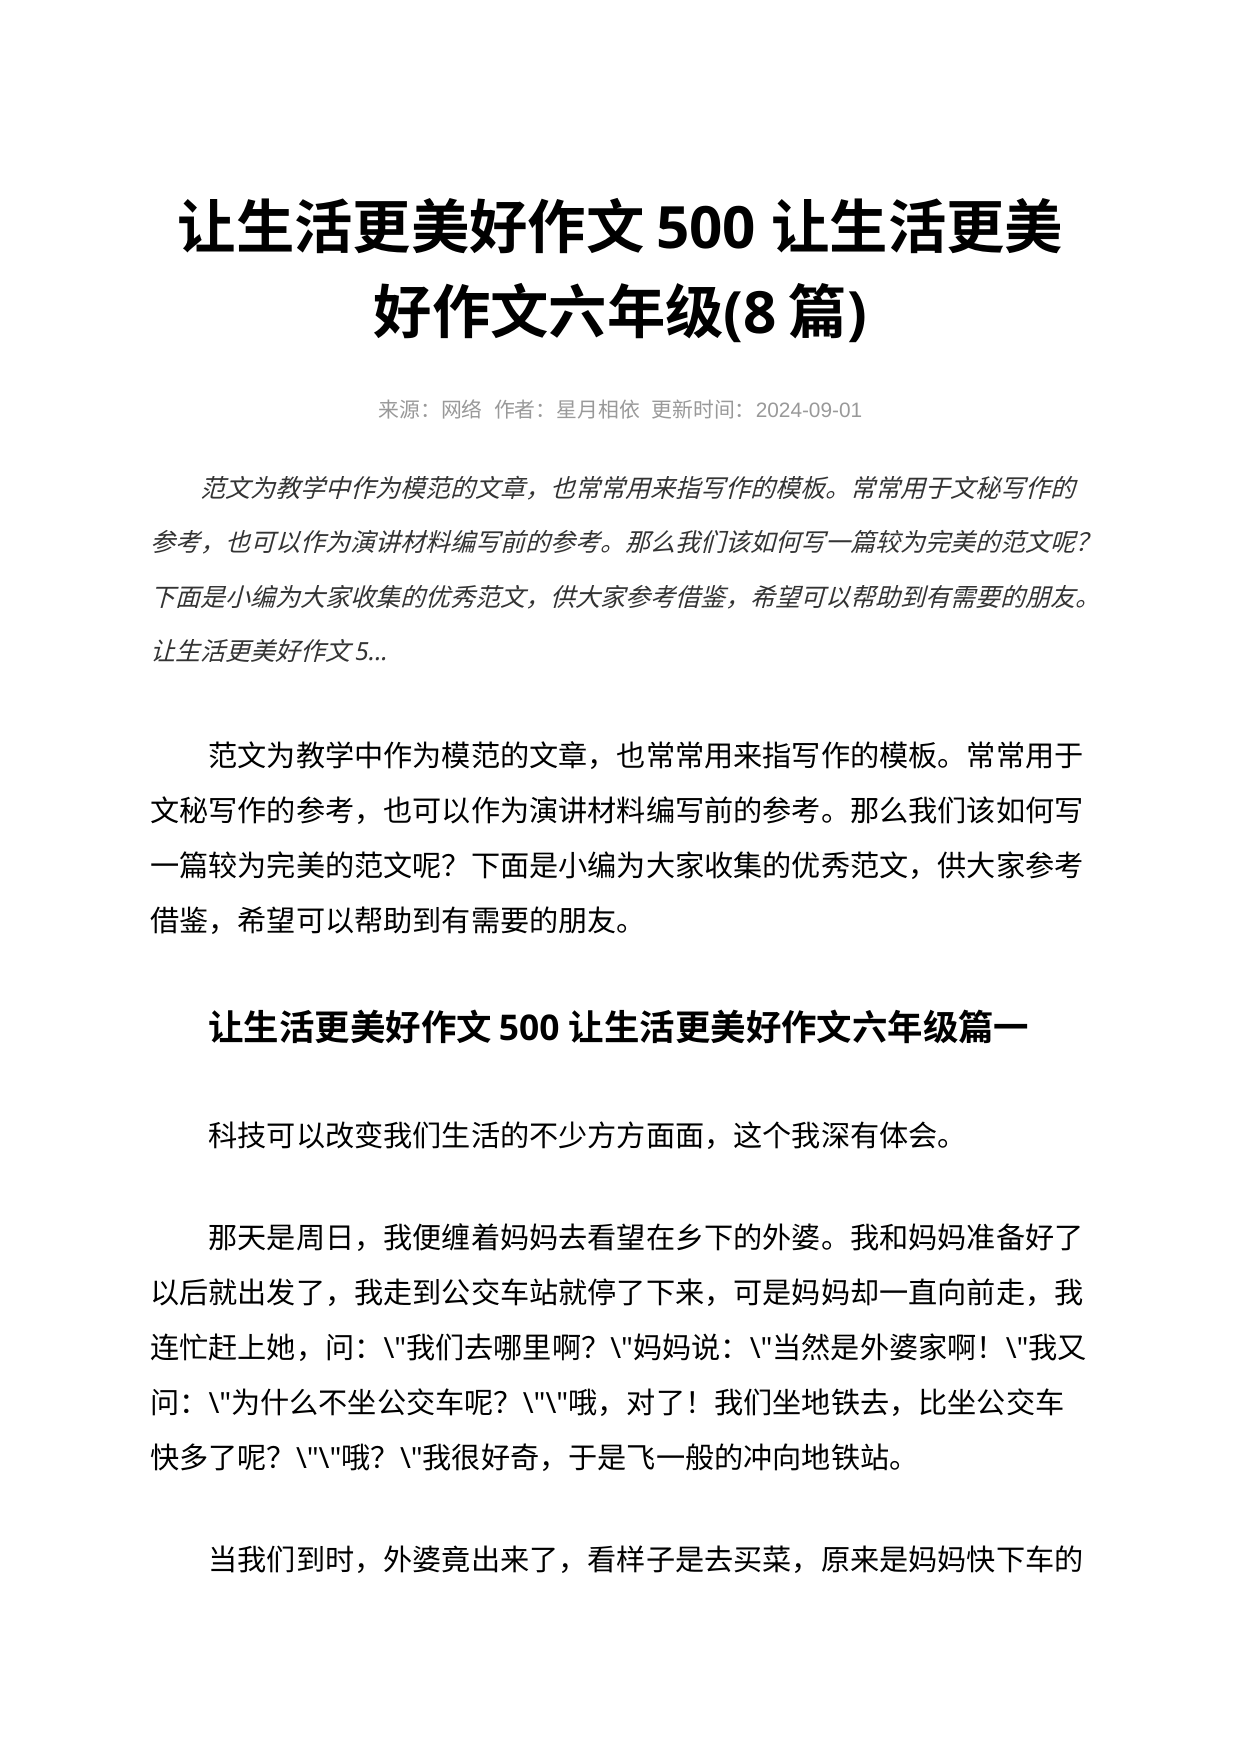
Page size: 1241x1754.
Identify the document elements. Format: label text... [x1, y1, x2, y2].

text 来源：网络 作者：星月相依 更新时间：2024-09-01 [150, 398, 1090, 422]
text 让生活更美好作文500 让生活更美好作文六年级篇一 [150, 999, 1090, 1051]
text 范文为教学中作为模范的文章，也常常用来指写作的模板。常常用于文秘写作的参考，也可以作为演讲材料编写前的参考。那么我们该如何写一篇较为完美的范文呢？下面是小编为大家收集的优秀范文，供大家参考借鉴，希望可以帮助到有需要的朋友。让生活更美好作文5... [150, 468, 1090, 668]
text 科技可以改变我们生活的不少方方面面，这个我深有体会。 [150, 1113, 1090, 1155]
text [150, 1536, 1090, 1579]
text 范文为教学中作为模范的文章，也常常用来指写作的模板。常常用于文秘写作的参考，也可以作为演讲材料编写前的参考。那么我们该如何写一篇较为完美的范文呢？下面是小编为大家收集的优秀范文，供大家参考借鉴，希望可以帮助到有需要的朋友。 [150, 733, 1090, 940]
text 那天是周日，我便缠着妈妈去看望在乡下的外婆。我和妈妈准备好了以后就出发了，我走到公交车站就停了下来，可是妈妈却一直向前走，我连忙赶上她，问：\"我们去哪里啊？\"妈妈说：\"当然是外婆家啊！\"我又问：\"为什么不坐公交车呢？\"\"哦，对了！我们坐地铁去，比坐公交车快多了呢？\"\"哦？\"我很好奇，于是飞一般的冲向地铁站。 [150, 1215, 1090, 1477]
subtitle 让生活更美好作文500 让生活更美好作文六年级(8篇) [150, 181, 1090, 351]
